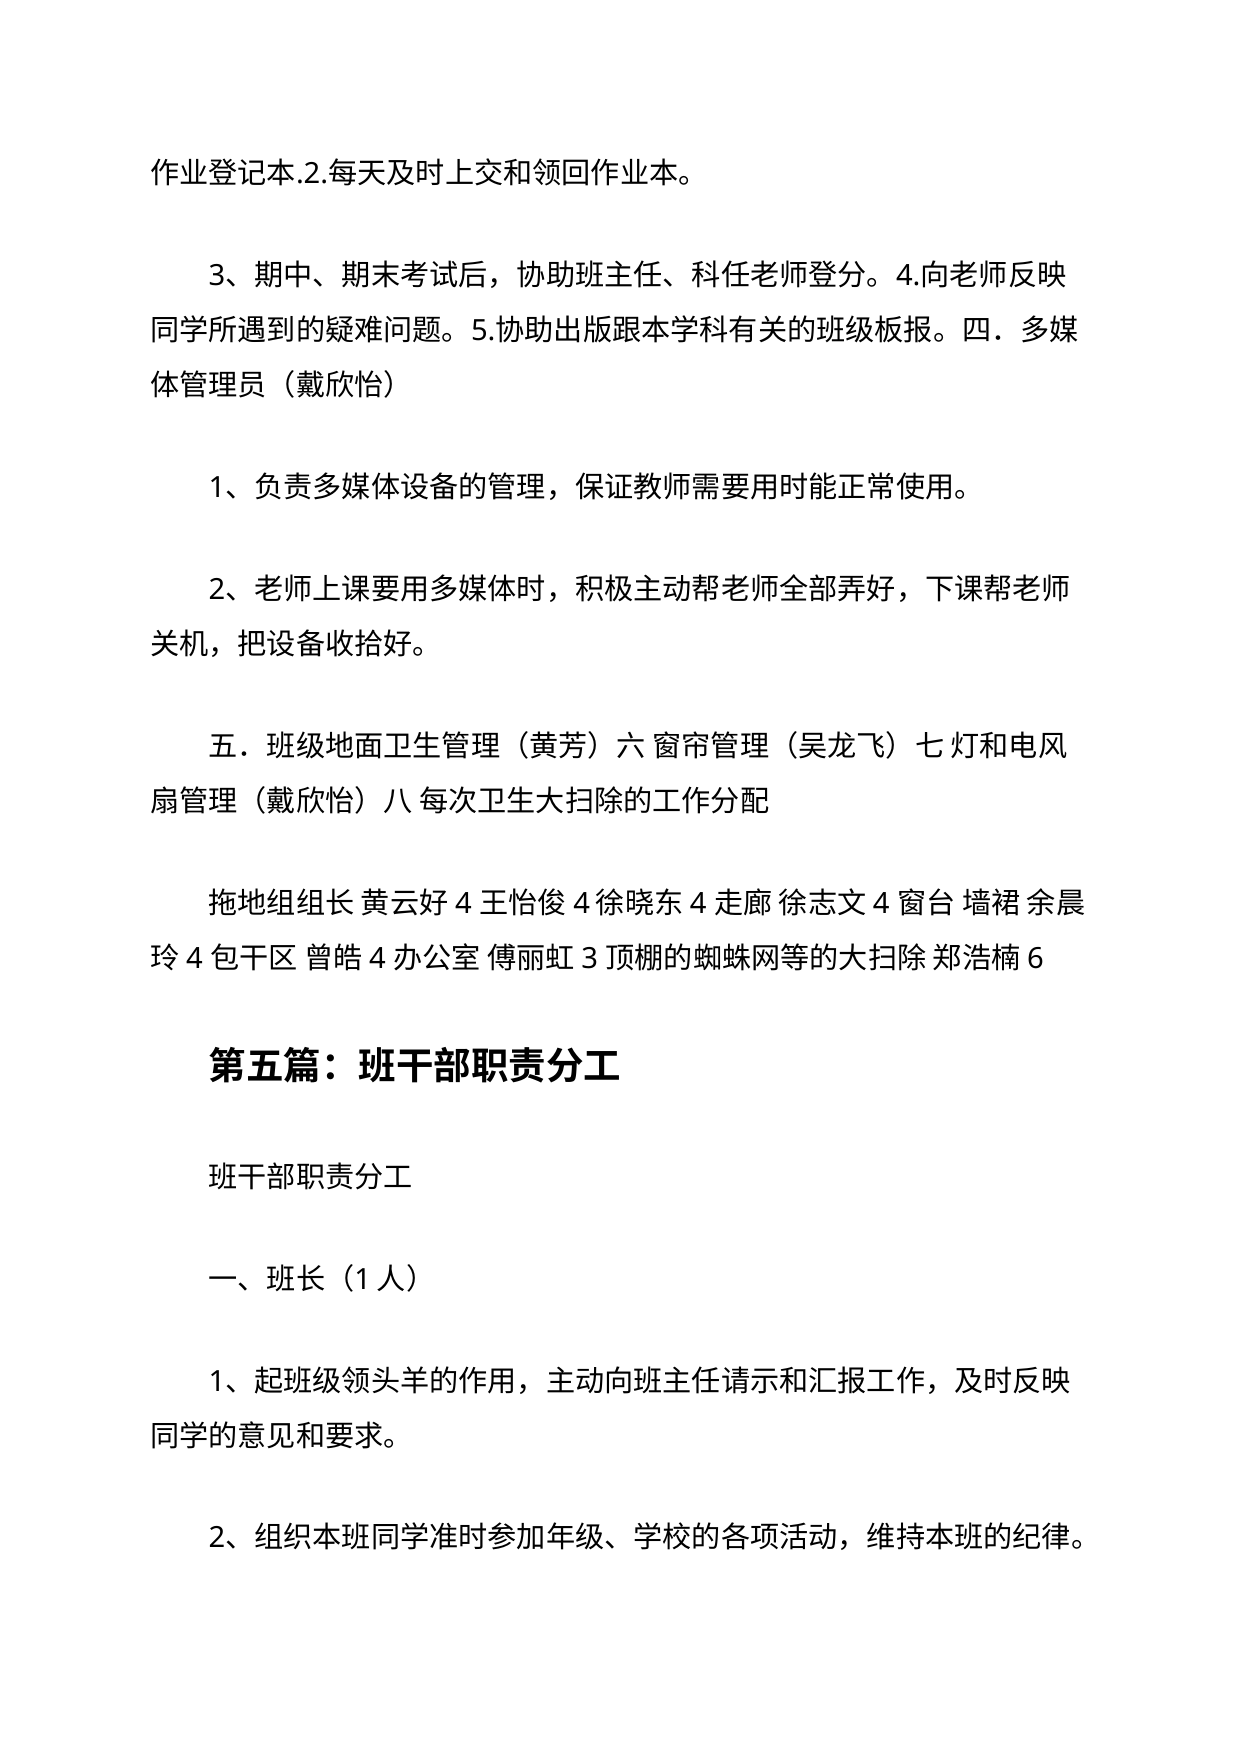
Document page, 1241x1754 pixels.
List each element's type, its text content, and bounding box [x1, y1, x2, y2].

text 1、起班级领头羊的作用，主动向班主任请示和汇报工作，及时反映同学的意见和要求。 [150, 1357, 1090, 1454]
text 拖地组组长 黄云好 4 王怡俊 4徐晓东 4 走廊 徐志文 4 窗台 墙裙 余晨玲 4 包干区 曾皓 4 办公室 傅丽虹 3 顶棚的蜘蛛网等的大扫除 郑浩楠 6 [150, 879, 1090, 977]
text 五．班级地面卫生管理（黄芳）六 窗帘管理（吴龙飞）七 灯和电风扇管理（戴欣怡）八 每次卫生大扫除的工作分配 [150, 722, 1090, 820]
text 2、组织本班同学准时参加年级、学校的各项活动，维持本班的纪律。 [150, 1514, 1090, 1556]
text 2、老师上课要用多媒体时，积极主动帮老师全部弄好，下课帮老师关机，把设备收拾好。 [150, 566, 1090, 663]
text 3、期中、期末考试后，协助班主任、科任老师登分。4.向老师反映同学所遇到的疑难问题。5.协助出版跟本学科有关的班级板报。四．多媒体管理员（戴欣怡） [150, 252, 1090, 404]
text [150, 150, 1090, 192]
text 一、班长（1人） [150, 1255, 1090, 1298]
text 第五篇：班干部职责分工 [150, 1036, 1090, 1090]
text 班干部职责分工 [150, 1153, 1090, 1196]
text 1、负责多媒体设备的管理，保证教师需要用时能正常使用。 [150, 464, 1090, 506]
